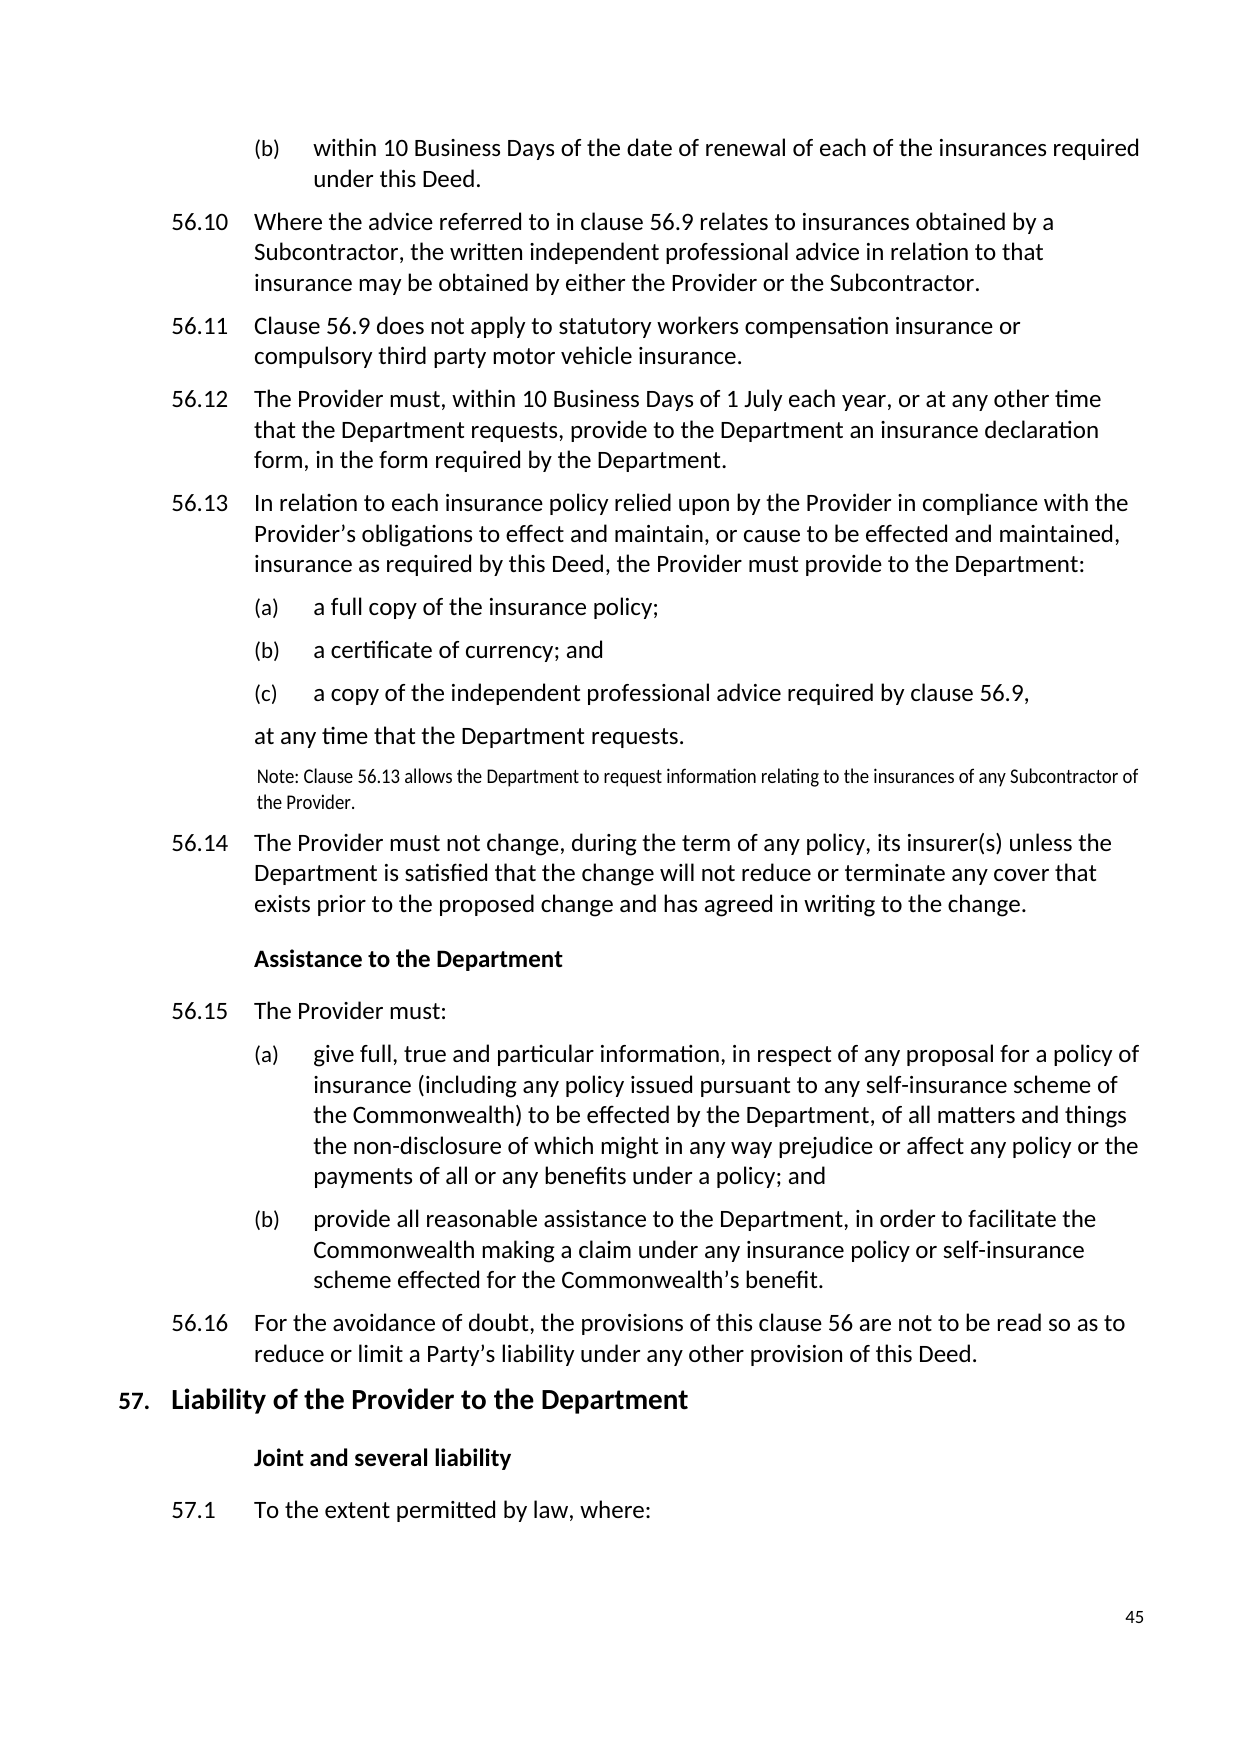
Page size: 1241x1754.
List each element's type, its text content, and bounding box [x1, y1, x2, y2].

text at any time that the Department requests. [254, 721, 1144, 751]
text The Provider must: [171, 995, 1144, 1026]
text To the extent permitted by law, where: [171, 1494, 1144, 1524]
list a full copy of the insurance policy; [254, 591, 1144, 622]
text Clause 56.9 does not apply to statutory workers compensation insurance or compulsory third party motor vehicle insurance. [171, 310, 1144, 371]
text In relation to each insurance policy relied upon by the Provider in compliance with the Provider’s obligations to effect and maintain, or cause to be effected and maintained, insurance as required by this Deed, the Provider must provide to the Department: [171, 487, 1144, 579]
text The Provider must, within 10 Business Days of 1 July each year, or at any other time that the Department requests, provide to the Department an insurance declaration form, in the form required by the Department. [171, 383, 1144, 475]
subtitle Assistance to the Department [254, 943, 1144, 974]
text Note: Clause 56.13 allows the Department to request information relating to the insurances of any Subcontractor of the Provider. [257, 763, 1144, 814]
text The Provider must not change, during the term of any policy, its insurer(s) unless the Department is satisfied that the change will not reduce or terminate any cover that exists prior to the proposed change and has agreed in writing to the change. [171, 827, 1144, 918]
subtitle Joint and several liability [254, 1442, 1144, 1472]
text For the avoidance of doubt, the provisions of this clause 56 are not to be read so as to reduce or limit a Party’s liability under any other provision of this Deed. [171, 1308, 1144, 1369]
list provide all reasonable assistance to the Department, in order to facilitate the Commonwealth making a claim under any insurance policy or self-insurance scheme effected for the Commonwealth’s benefit. [254, 1203, 1144, 1295]
text Liability of the Provider to the Department [118, 1381, 1144, 1417]
list within 10 Business Days of the date of renewal of each of the insurances required under this Deed. [254, 132, 1144, 193]
list a certificate of currency; and [254, 634, 1144, 665]
list a copy of the independent professional advice required by clause 56.9, [254, 677, 1144, 708]
list give full, true and particular information, in respect of any proposal for a policy of insurance (including any policy issued pursuant to any self-insurance scheme of the Commonwealth) to be effected by the Department, of all matters and things the non-disclosure of which might in any way prejudice or affect any policy or the payments of all or any benefits under a policy; and [254, 1038, 1144, 1191]
text Where the advice referred to in clause 56.9 relates to insurances obtained by a Subcontractor, the written independent professional advice in relation to that insurance may be obtained by either the Provider or the Subcontractor. [171, 206, 1144, 297]
